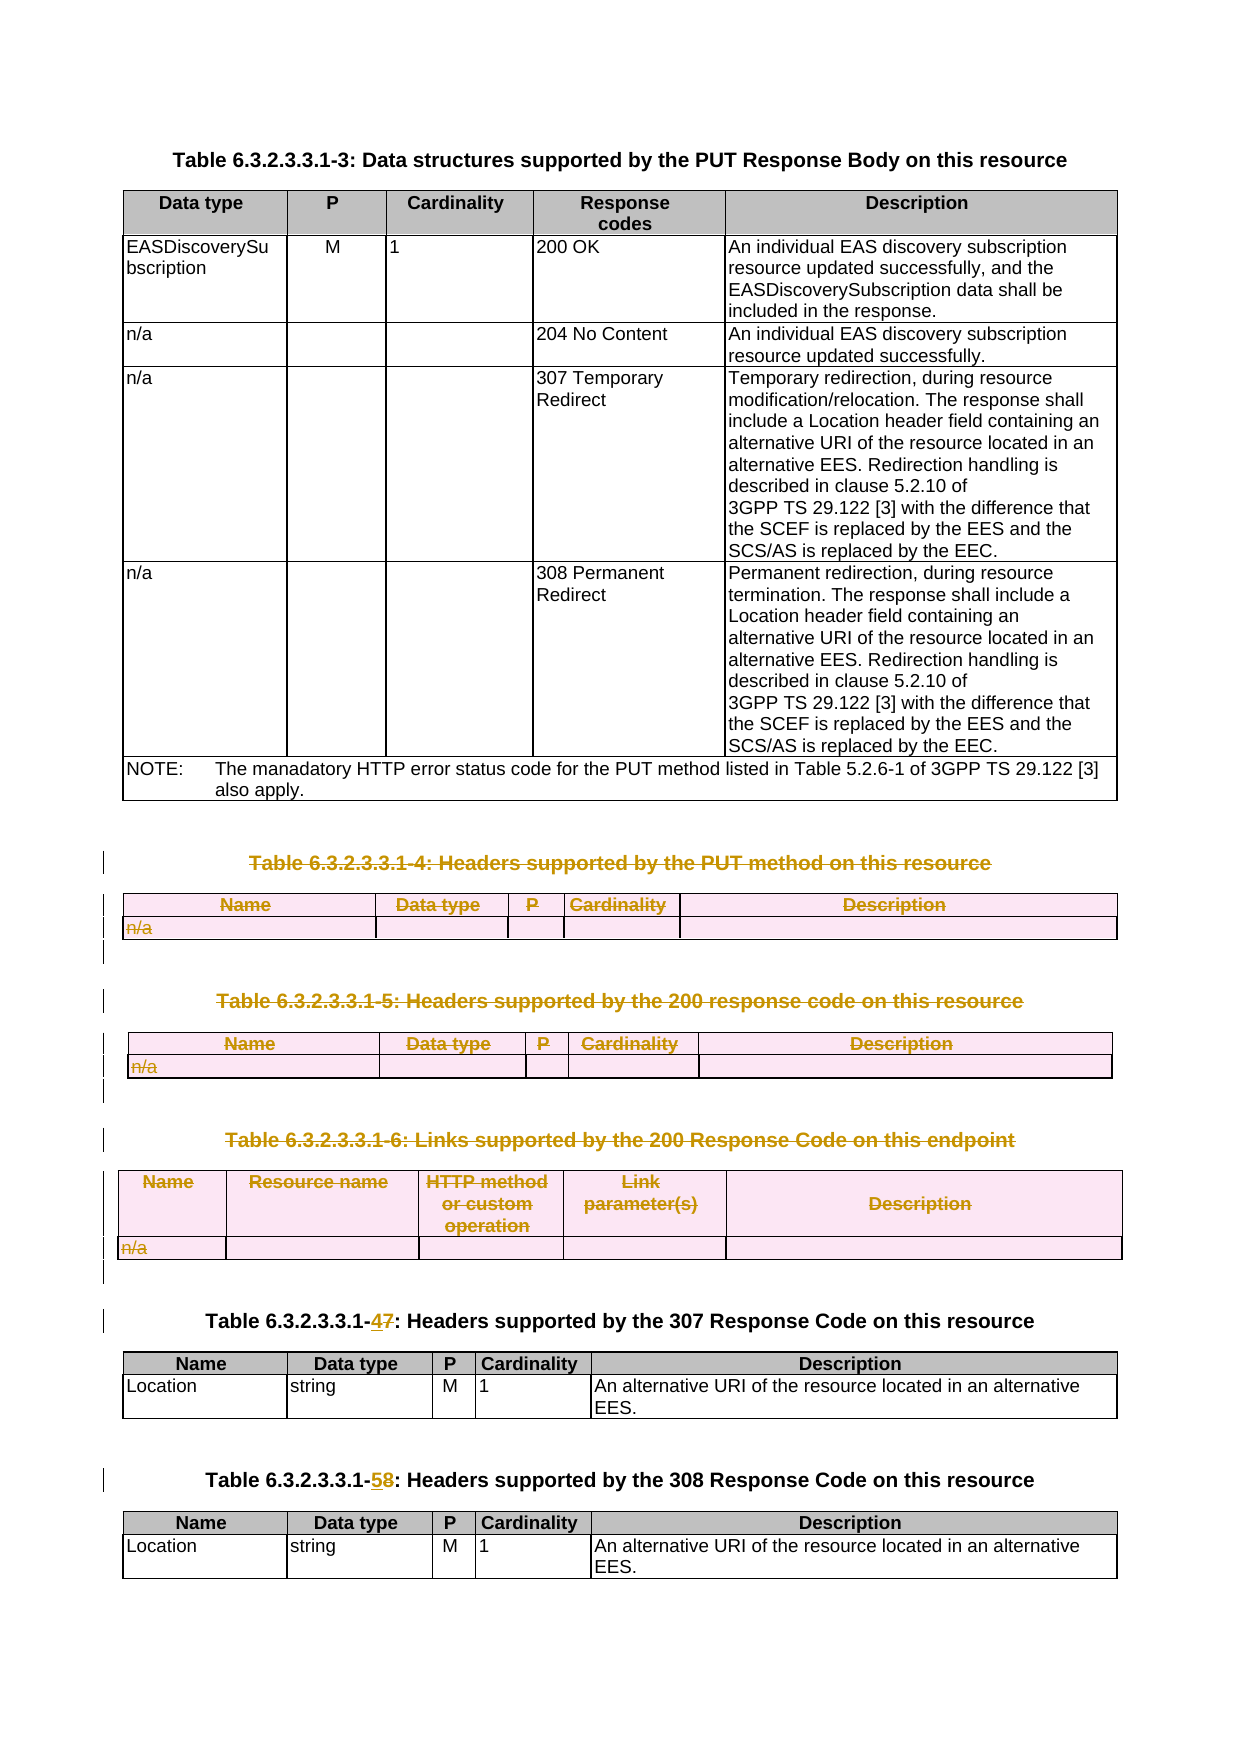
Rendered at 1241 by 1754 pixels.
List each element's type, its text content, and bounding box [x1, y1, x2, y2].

table_header Description [592, 1353, 1117, 1374]
table_cell M [433, 1535, 475, 1578]
table_cell An alternative URI of the resource located in an alternative EES. [592, 1535, 1116, 1578]
table_cell M [433, 1375, 475, 1418]
table_header Data type [124, 191, 287, 234]
table_cell n/a [124, 562, 286, 756]
table_header Description [592, 1512, 1117, 1534]
table_cell NOTE: The manadatory HTTP error status code for the PUT method listed in Table 5.2.6-1 of 3GPP TS 29.122 [3] also apply. [124, 757, 1116, 800]
table_header Cardinality [476, 1353, 591, 1374]
table_cell 307 Temporary Redirect [534, 367, 724, 561]
table_header Response codes [534, 191, 725, 234]
table_cell string [288, 1535, 432, 1578]
table_header Name [124, 1353, 287, 1374]
table_header Name [124, 1512, 287, 1534]
table_cell An individual EAS discovery subscription resource updated successfully, and the EASDiscoverySubscription data shall be included in the response. [726, 236, 1116, 322]
table_header Description [726, 191, 1117, 234]
text Table 6.3.2.3.3.1-: Headers supported by the 308 Response Code on this resource [118, 1468, 1122, 1492]
table_header P [433, 1512, 475, 1534]
table_header Cardinality [387, 191, 533, 234]
table_cell 200 OK [534, 236, 724, 322]
table_cell 1 [387, 236, 532, 322]
table_cell [288, 367, 385, 561]
table_cell n/a [124, 367, 286, 561]
table_cell An individual EAS discovery subscription resource updated successfully. [726, 323, 1116, 366]
table_cell 1 [476, 1375, 590, 1418]
table_cell Location [124, 1375, 286, 1418]
table_cell 1 [476, 1535, 590, 1578]
table_header Data type [288, 1353, 432, 1374]
table_cell string [288, 1375, 432, 1418]
table_cell [387, 323, 532, 366]
table_cell [387, 562, 532, 756]
table_cell [288, 323, 385, 366]
table_header P [288, 191, 386, 234]
table_cell Permanent redirection, during resource termination. The response shall include a Location header field containing an alternative URI of the resource located in an alternative EES. Redirection handling is described in clause 5.2.10 of 3GPP TS 29.122 [3] with the difference that the SCEF is replaced by the EES and the SCS/AS is replaced by the EEC. [726, 562, 1116, 756]
table_header Cardinality [476, 1512, 591, 1534]
text Table 6.3.2.3.3.1-: Headers supported by the 307 Response Code on this resource [118, 1309, 1122, 1333]
table_cell M [288, 236, 385, 322]
table_cell 204 No Content [534, 323, 724, 366]
table_cell An alternative URI of the resource located in an alternative EES. [592, 1375, 1116, 1418]
table_cell Temporary redirection, during resource modification/relocation. The response shall include a Location header field containing an alternative URI of the resource located in an alternative EES. Redirection handling is described in clause 5.2.10 of 3GPP TS 29.122 [3] with the difference that the SCEF is replaced by the EES and the SCS/AS is replaced by the EEC. [726, 367, 1116, 561]
table_header Data type [288, 1512, 432, 1534]
table_cell n/a [124, 323, 286, 366]
table_cell 308 Permanent Redirect [534, 562, 724, 756]
table_cell [288, 562, 385, 756]
table_header P [433, 1353, 475, 1374]
text Table 6.3.2.3.3.1-3: Data structures supported by the PUT Response Body on this resource [118, 148, 1122, 172]
table_cell Location [124, 1535, 286, 1578]
table_cell [387, 367, 532, 561]
table_cell EASDiscoverySubscription [124, 236, 286, 322]
